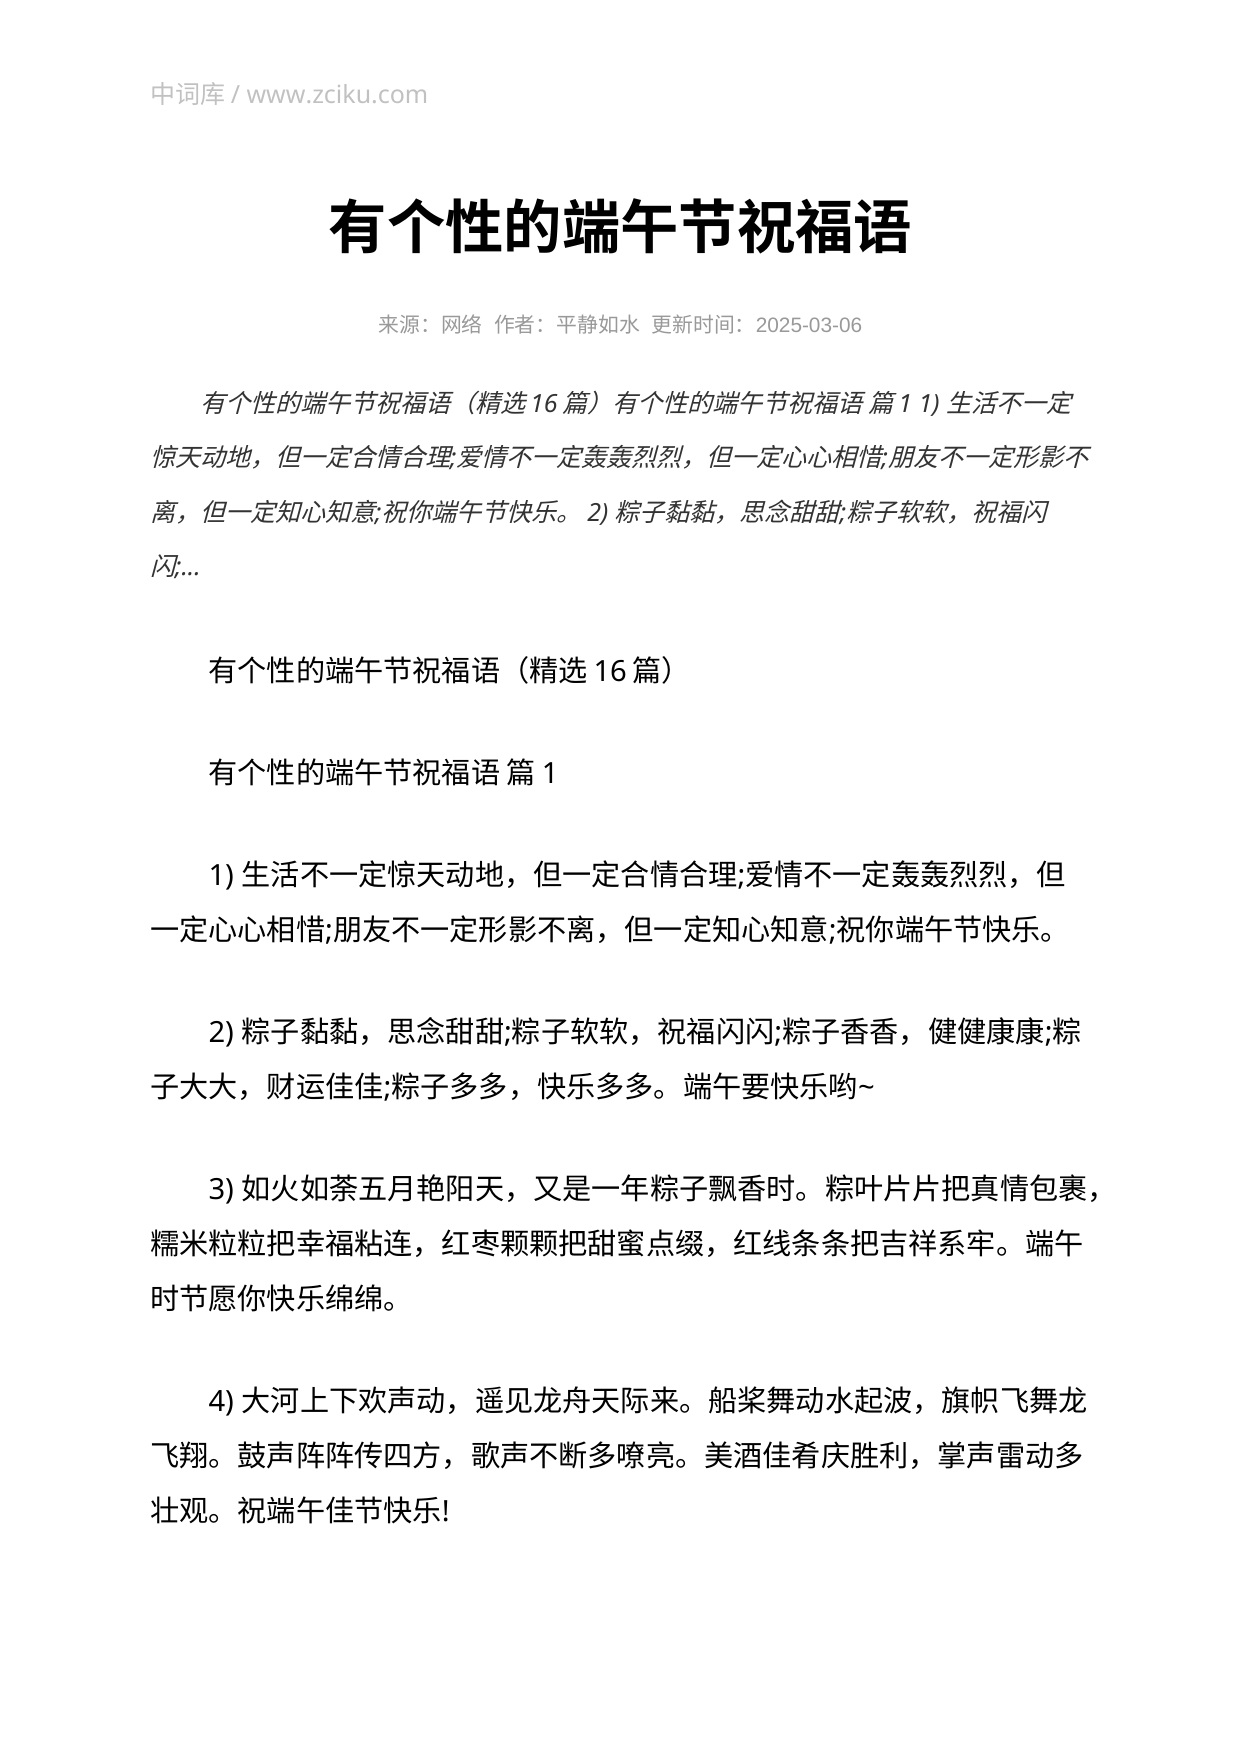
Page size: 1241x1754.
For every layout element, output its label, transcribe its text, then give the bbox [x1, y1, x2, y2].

text 来源：网络 作者：平静如水 更新时间：2025-03-06 [150, 313, 1090, 337]
text 1) 生活不一定惊天动地，但一定合情合理;爱情不一定轰轰烈烈，但一定心心相惜;朋友不一定形影不离，但一定知心知意;祝你端午节快乐。 [150, 852, 1090, 949]
subtitle 有个性的端午节祝福语 [150, 181, 1090, 266]
text 有个性的端午节祝福语（精选16篇）有个性的端午节祝福语 篇1 1) 生活不一定惊天动地，但一定合情合理;爱情不一定轰轰烈烈，但一定心心相惜;朋友不一定形影不离，但一定知心知意;祝你端午节快乐。 2) 粽子黏黏，思念甜甜;粽子软软，祝福闪闪;... [150, 383, 1090, 583]
text 2) 粽子黏黏，思念甜甜;粽子软软，祝福闪闪;粽子香香，健健康康;粽子大大，财运佳佳;粽子多多，快乐多多。端午要快乐哟~ [150, 1009, 1090, 1106]
text 有个性的端午节祝福语（精选16篇） [150, 648, 1090, 690]
text 3) 如火如荼五月艳阳天，又是一年粽子飘香时。粽叶片片把真情包裹，糯米粒粒把幸福粘连，红枣颗颗把甜蜜点缀，红线条条把吉祥系牢。端午时节愿你快乐绵绵。 [150, 1166, 1090, 1318]
text 有个性的端午节祝福语 篇1 [150, 750, 1090, 792]
text 4) 大河上下欢声动，遥见龙舟天际来。船桨舞动水起波，旗帜飞舞龙飞翔。鼓声阵阵传四方，歌声不断多嘹亮。美酒佳肴庆胜利，掌声雷动多壮观。祝端午佳节快乐! [150, 1377, 1090, 1530]
